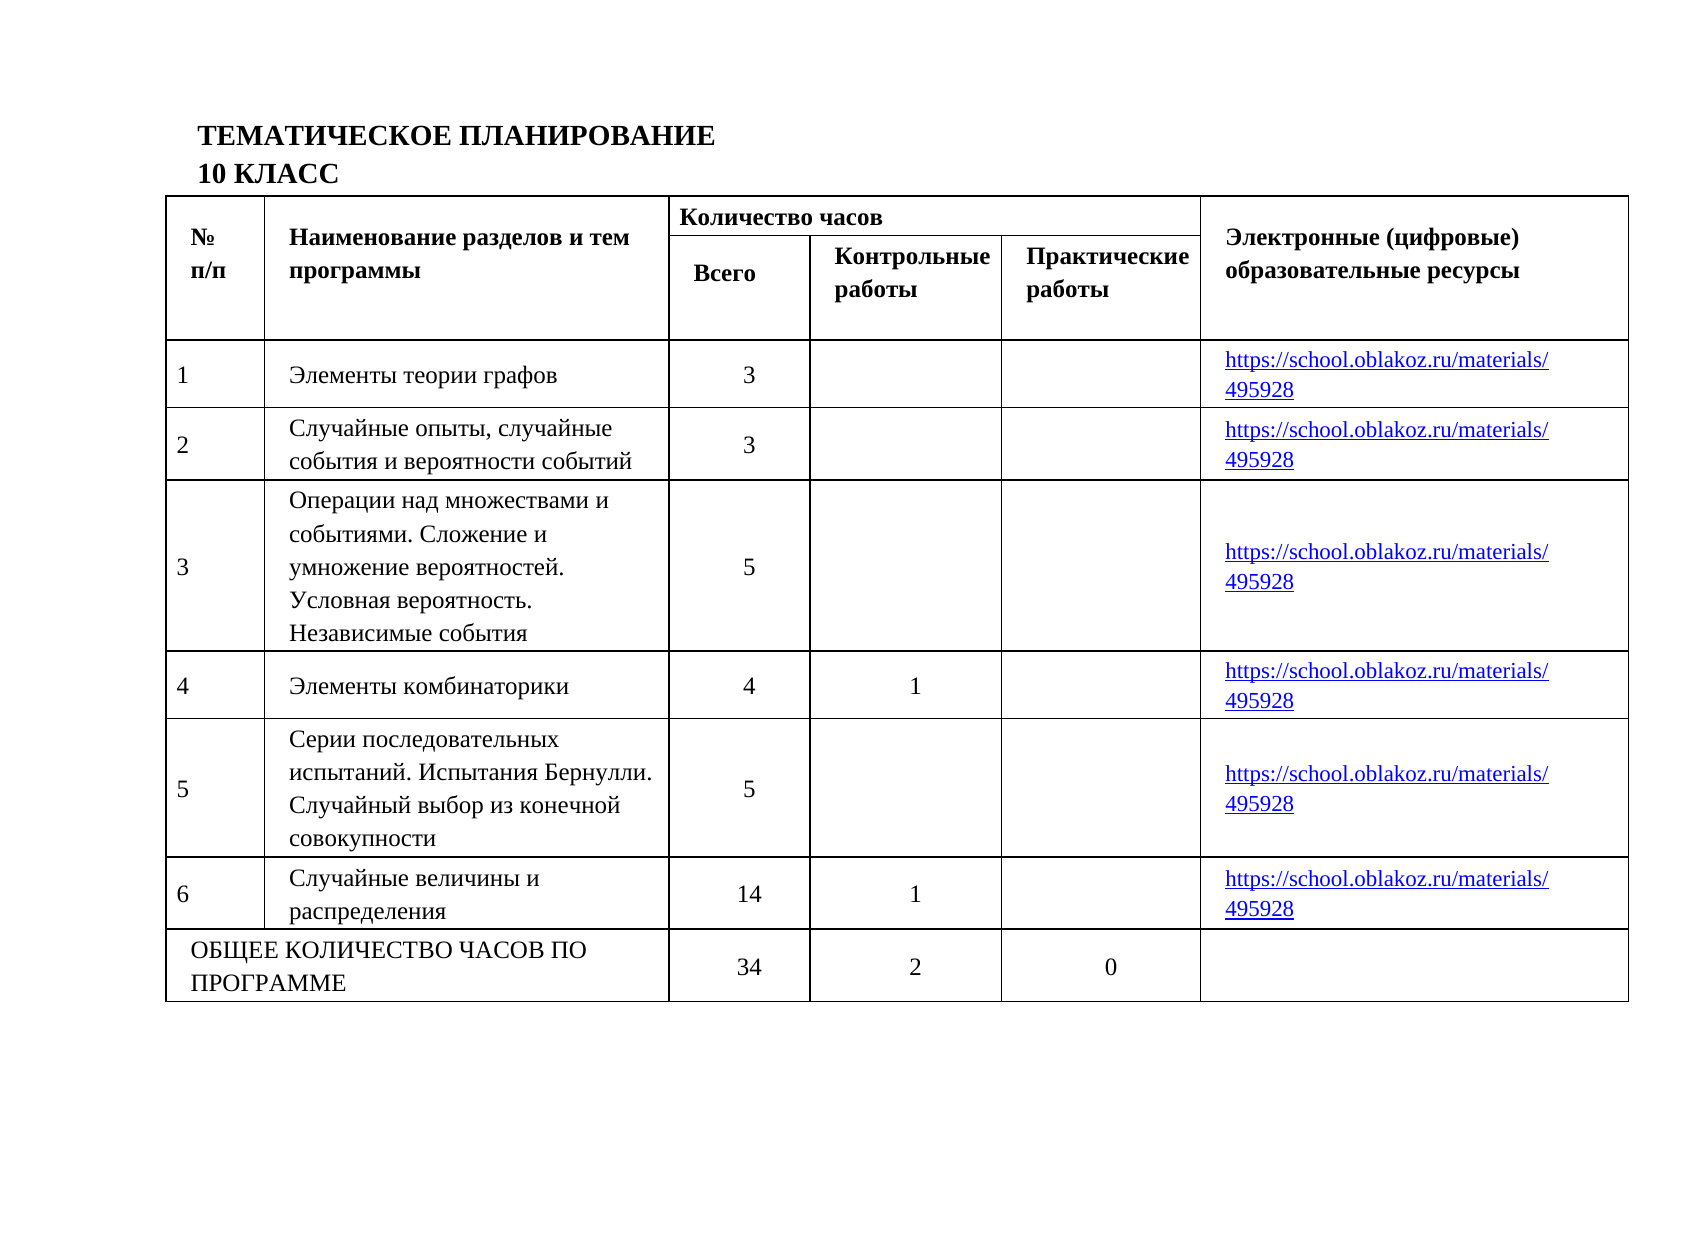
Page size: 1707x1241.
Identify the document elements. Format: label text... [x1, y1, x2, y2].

table_cell 3 [670, 408, 809, 479]
table_header Электронные (цифровые) образовательные ресурсы [1201, 197, 1628, 339]
table_cell 1 [167, 341, 264, 406]
table_cell [1002, 719, 1200, 856]
table_cell 3 [670, 341, 809, 406]
table_cell https://school.oblakoz.ru/materials/495928 [1201, 719, 1628, 856]
table_cell [1002, 341, 1200, 406]
table_cell Серии последовательных испытаний. Испытания Бернулли. Случайный выбор из конечной совокупности [265, 719, 668, 856]
table_cell Всего [670, 236, 809, 339]
table_cell 5 [167, 719, 264, 856]
text 10 КЛАСС [190, 157, 1618, 190]
table_cell Контрольные работы [811, 236, 1001, 339]
table_cell https://school.oblakoz.ru/materials/495928 [1201, 481, 1628, 650]
table_cell 1 [811, 652, 1001, 717]
table_cell Операции над множествами и событиями. Сложение и умножение вероятностей. Условная вероятность. Независимые события [265, 481, 668, 650]
table_header № п/п [167, 197, 264, 339]
table_cell [811, 719, 1001, 856]
table_cell Практические работы [1002, 236, 1200, 339]
table_cell 2 [811, 930, 1001, 1001]
table_cell 3 [167, 481, 264, 650]
table_header Количество часов [670, 197, 1200, 234]
table_cell https://school.oblakoz.ru/materials/495928 [1201, 341, 1628, 406]
table_cell 1 [811, 858, 1001, 928]
table_cell 4 [670, 652, 809, 717]
table_cell 5 [670, 719, 809, 856]
table_cell ОБЩЕЕ КОЛИЧЕСТВО ЧАСОВ ПО ПРОГРАММЕ [167, 930, 668, 1001]
table_cell Случайные опыты, случайные события и вероятности событий [265, 408, 668, 479]
table_cell Случайные величины и распределения [265, 858, 668, 928]
table_cell [1002, 481, 1200, 650]
table_cell 4 [167, 652, 264, 717]
table_cell 34 [670, 930, 809, 1001]
table_cell Элементы комбинаторики [265, 652, 668, 717]
table_cell https://school.oblakoz.ru/materials/495928 [1201, 858, 1628, 928]
text ТЕМАТИЧЕСКОЕ ПЛАНИРОВАНИЕ [190, 118, 1618, 152]
table_cell 6 [167, 858, 264, 928]
table_cell Элементы теории графов [265, 341, 668, 406]
table_cell https://school.oblakoz.ru/materials/495928 [1201, 408, 1628, 479]
table_cell 14 [670, 858, 809, 928]
table_cell 2 [167, 408, 264, 479]
table_cell [1002, 408, 1200, 479]
table_cell [1002, 858, 1200, 928]
table_cell [1201, 930, 1628, 1001]
table_cell https://school.oblakoz.ru/materials/495928 [1201, 652, 1628, 717]
table_header Наименование разделов и тем программы [265, 197, 668, 339]
table_cell [811, 341, 1001, 406]
table_cell [1002, 652, 1200, 717]
table_cell 5 [670, 481, 809, 650]
table_cell 0 [1002, 930, 1200, 1001]
table_cell [811, 481, 1001, 650]
table_cell [811, 408, 1001, 479]
